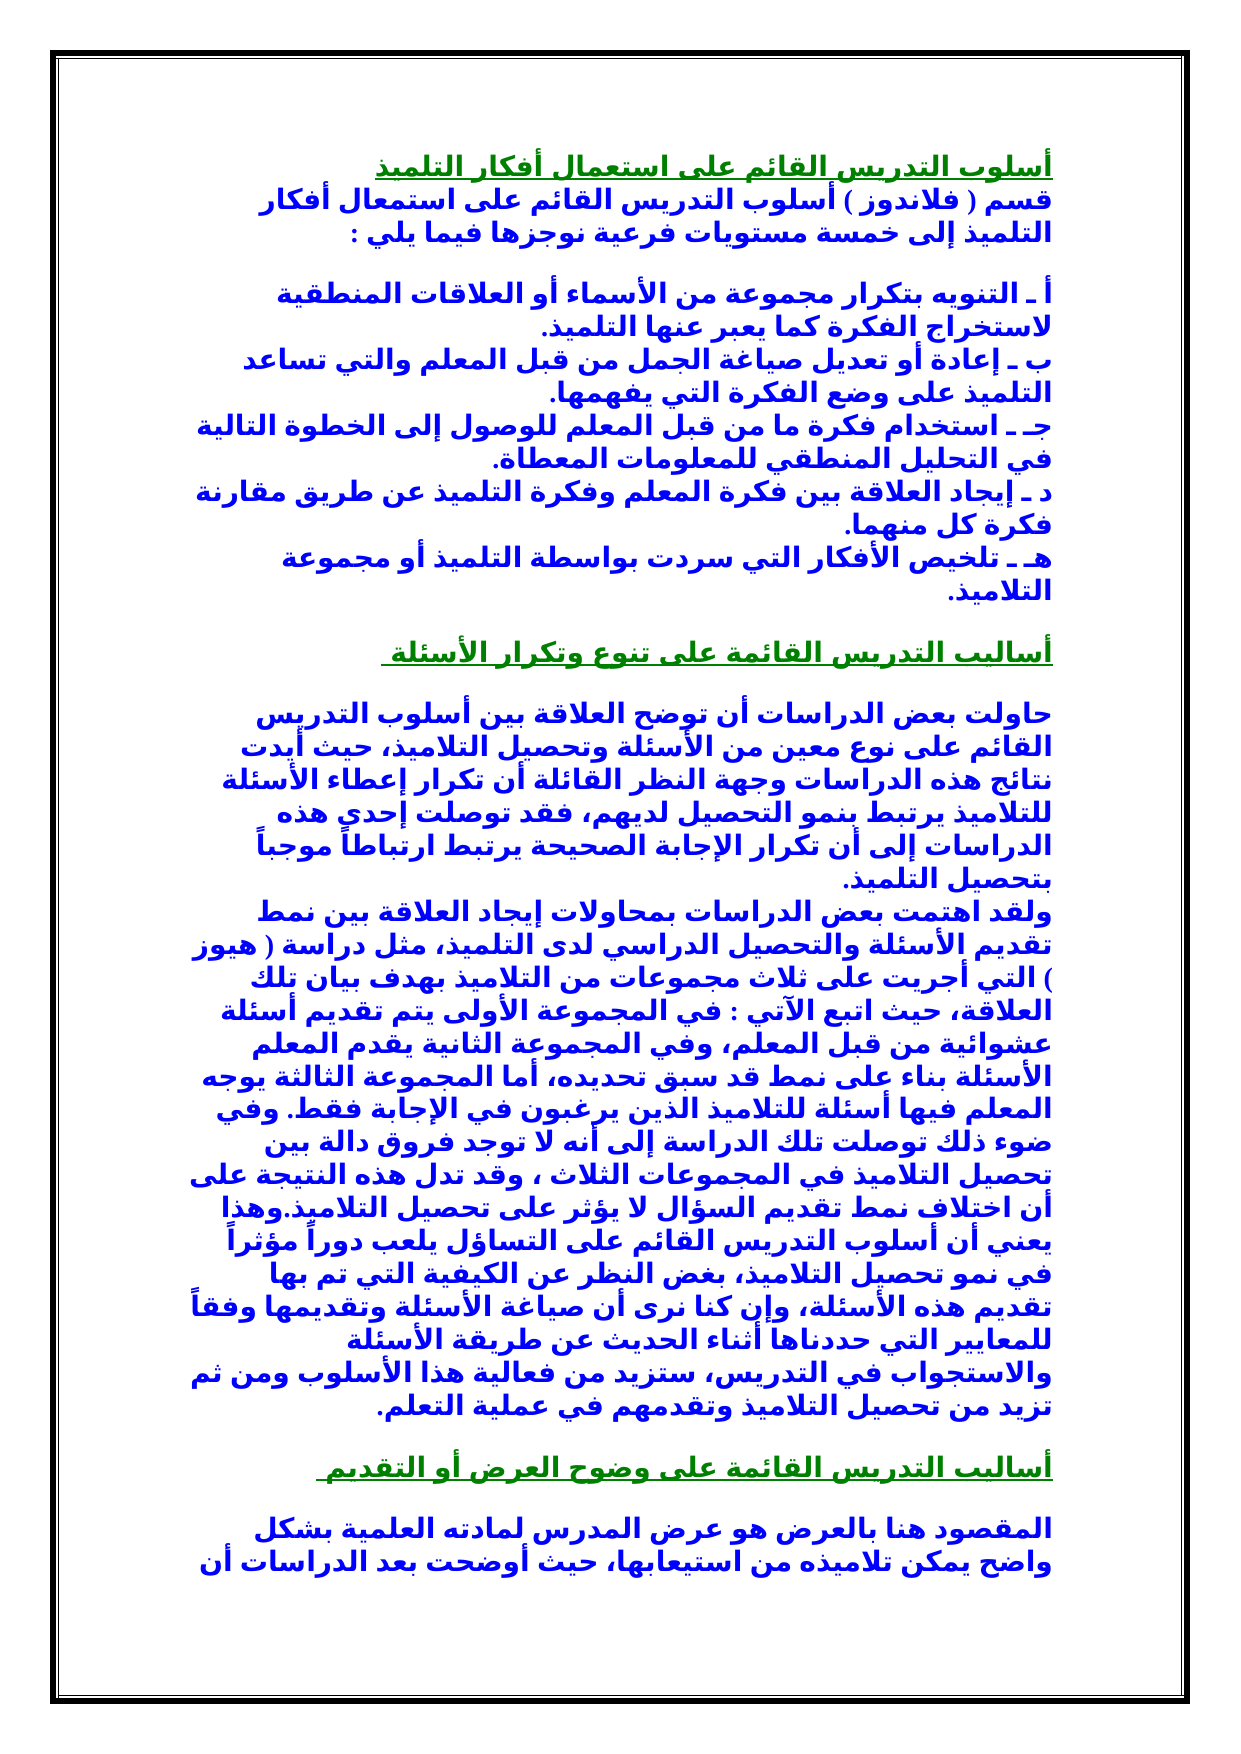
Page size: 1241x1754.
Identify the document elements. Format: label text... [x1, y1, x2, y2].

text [187, 1513, 1053, 1578]
text أسلوب التدريس القائم على استعمال أفكار التلميذ قسم ( فلاندوز ) أسلوب التدريس القائم على استمعال أفكار التلميذ إلى خمسة مستويات فرعية نوجزها فيما يلي : [187, 150, 1053, 248]
text أساليب التدريس القائمة على تنوع وتكرار الأسئلة [187, 636, 1053, 668]
text أساليب التدريس القائمة على وضوح العرض أو التقديم [187, 1451, 1053, 1483]
text أ ـ التنويه بتكرار مجموعة من الأسماء أو العلاقات المنطقية لاستخراج الفكرة كما يعبر عنها التلميذ. ب ـ إعادة أو تعديل صياغة الجمل من قبل المعلم والتي تساعد التلميذ على وضع الفكرة التي يفهمها. جـ ـ استخدام فكرة ما من قبل المعلم للوصول إلى الخطوة التالية في التحليل المنطقي للمعلومات المعطاة. د ـ إيجاد العلاقة بين فكرة المعلم وفكرة التلميذ عن طريق مقارنة فكرة كل منهما. هـ ـ تلخيص الأفكار التي سردت بواسطة التلميذ أو مجموعة التلاميذ. [187, 278, 1053, 607]
text حاولت بعض الدراسات أن توضح العلاقة بين أسلوب التدريس القائم على نوع معين من الأسئلة وتحصيل التلاميذ، حيث أيدت نتائج هذه الدراسات وجهة النظر القائلة أن تكرار إعطاء الأسئلة للتلاميذ يرتبط بنمو التحصيل لديهم، فقد توصلت إحدى هذه الدراسات إلى أن تكرار الإجابة الصحيحة يرتبط ارتباطاً موجباً بتحصيل التلميذ. ولقد اهتمت بعض الدراسات بمحاولات إيجاد العلاقة بين نمط تقديم الأسئلة والتحصيل الدراسي لدى التلميذ، مثل دراسة ( هيوز ) التي أجريت على ثلاث مجموعات من التلاميذ بهدف بيان تلك العلاقة، حيث اتبع الآتي : في المجموعة الأولى يتم تقديم أسئلة عشوائية من قبل المعلم، وفي المجموعة الثانية يقدم المعلم الأسئلة بناء على نمط قد سبق تحديده، أما المجموعة الثالثة يوجه المعلم فيها أسئلة للتلاميذ الذين يرغبون في الإجابة فقط. وفي ضوء ذلك توصلت تلك الدراسة إلى أنه لا توجد فروق دالة بين تحصيل التلاميذ في المجموعات الثلاث ، وقد تدل هذه النتيجة على أن اختلاف نمط تقديم السؤال لا يؤثر على تحصيل التلاميذ.وهذا يعني أن أسلوب التدريس القائم على التساؤل يلعب دوراً مؤثراً في نمو تحصيل التلاميذ، بغض النظر عن الكيفية التي تم بها تقديم هذه الأسئلة، وإن كنا نرى أن صياغة الأسئلة وتقديمها وفقاً للمعايير التي حددناها أثناء الحديث عن طريقة الأسئلة والاستجواب في التدريس، ستزيد من فعالية هذا الأسلوب ومن ثم تزيد من تحصيل التلاميذ وتقدمهم في عملية التعلم. [187, 698, 1053, 1422]
